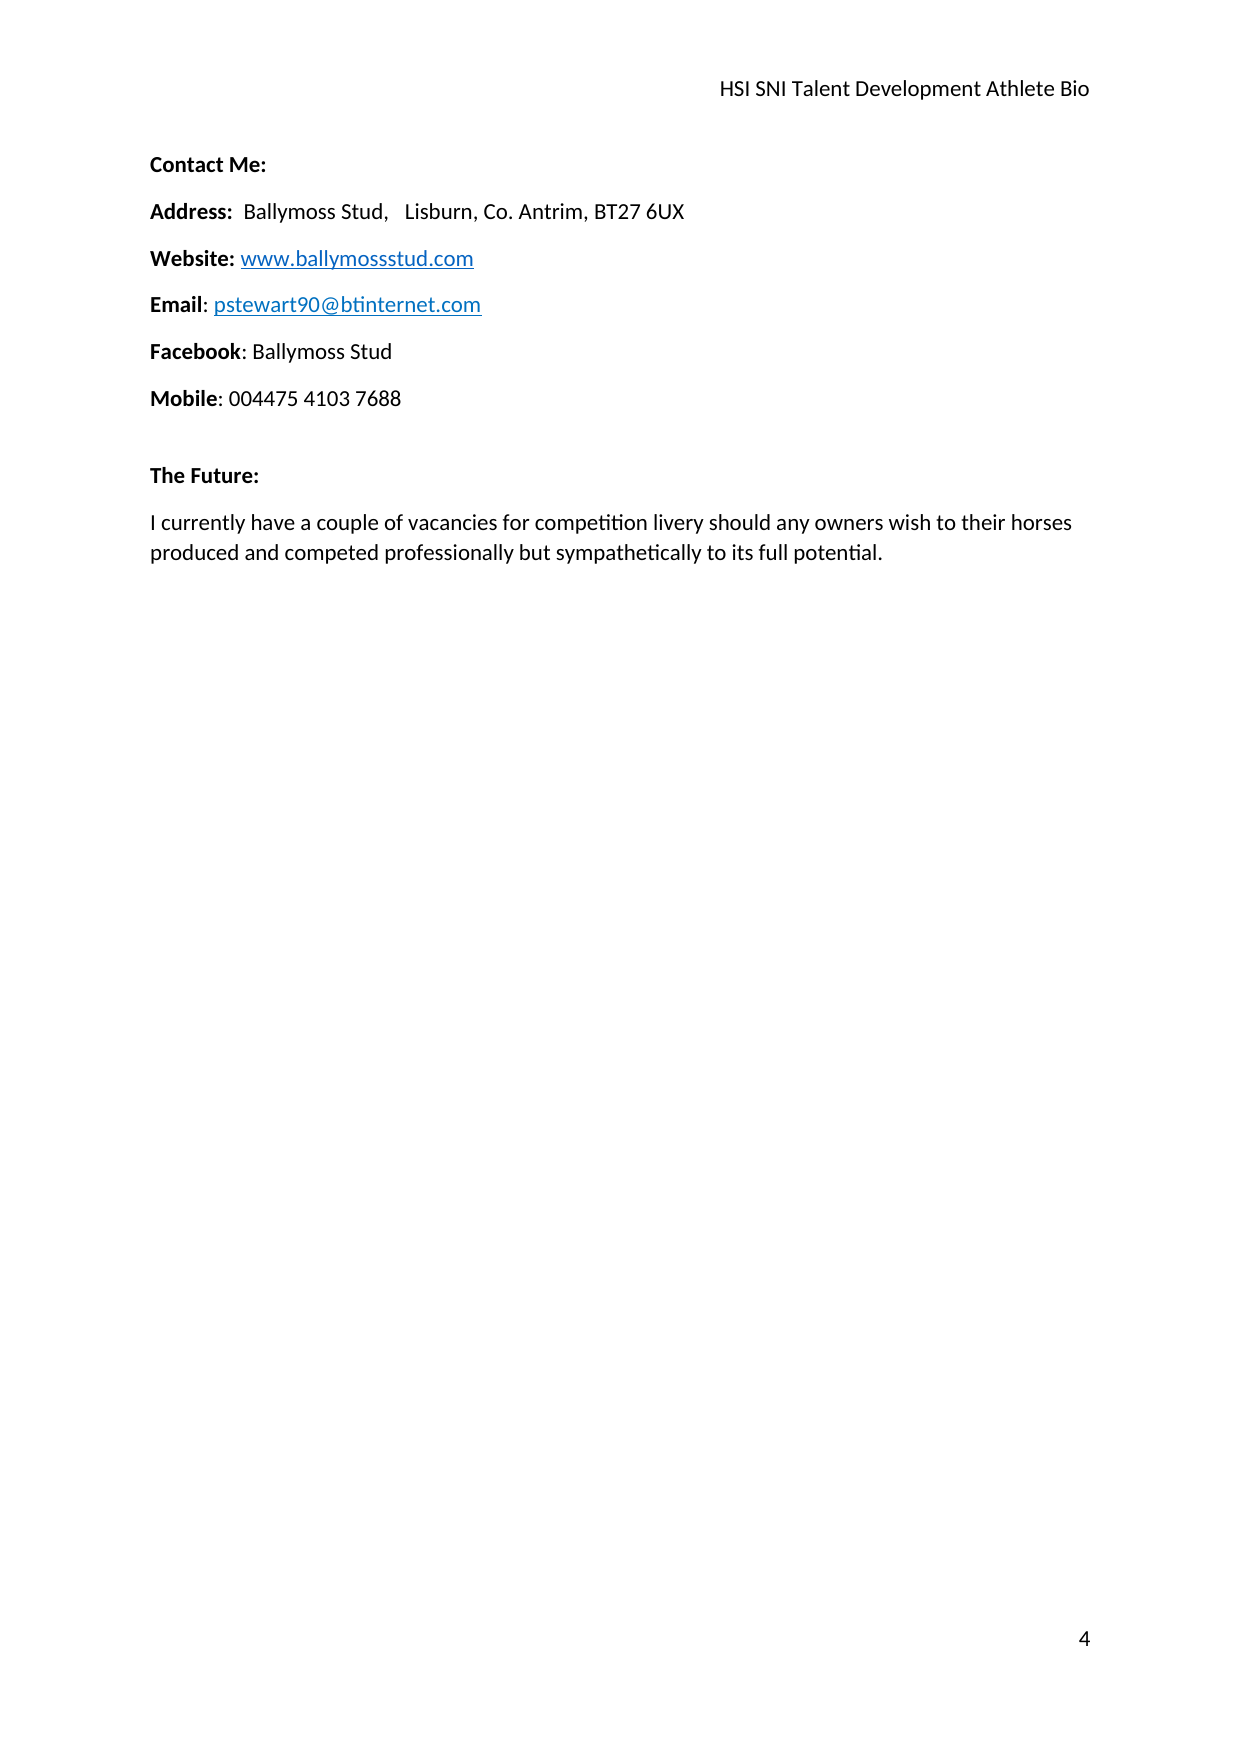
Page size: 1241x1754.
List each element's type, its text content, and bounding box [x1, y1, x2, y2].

text Contact Me: [150, 150, 1090, 178]
text Email: pstewart90@btinternet.com [150, 291, 1090, 319]
text Website: www.ballymossstud.com [150, 244, 1090, 272]
text Facebook: Ballymoss Stud [150, 337, 1090, 366]
text The Future: [150, 431, 1090, 489]
text Mobile: 004475 4103 7688 [150, 384, 1090, 412]
text Address: Ballymoss Stud, Lisburn, Co. Antrim, BT27 6UX [150, 197, 1090, 225]
text I currently have a couple of vacancies for competition livery should any owners wish to their horses produced and competed professionally but sympathetically to its full potential. [150, 508, 1090, 567]
